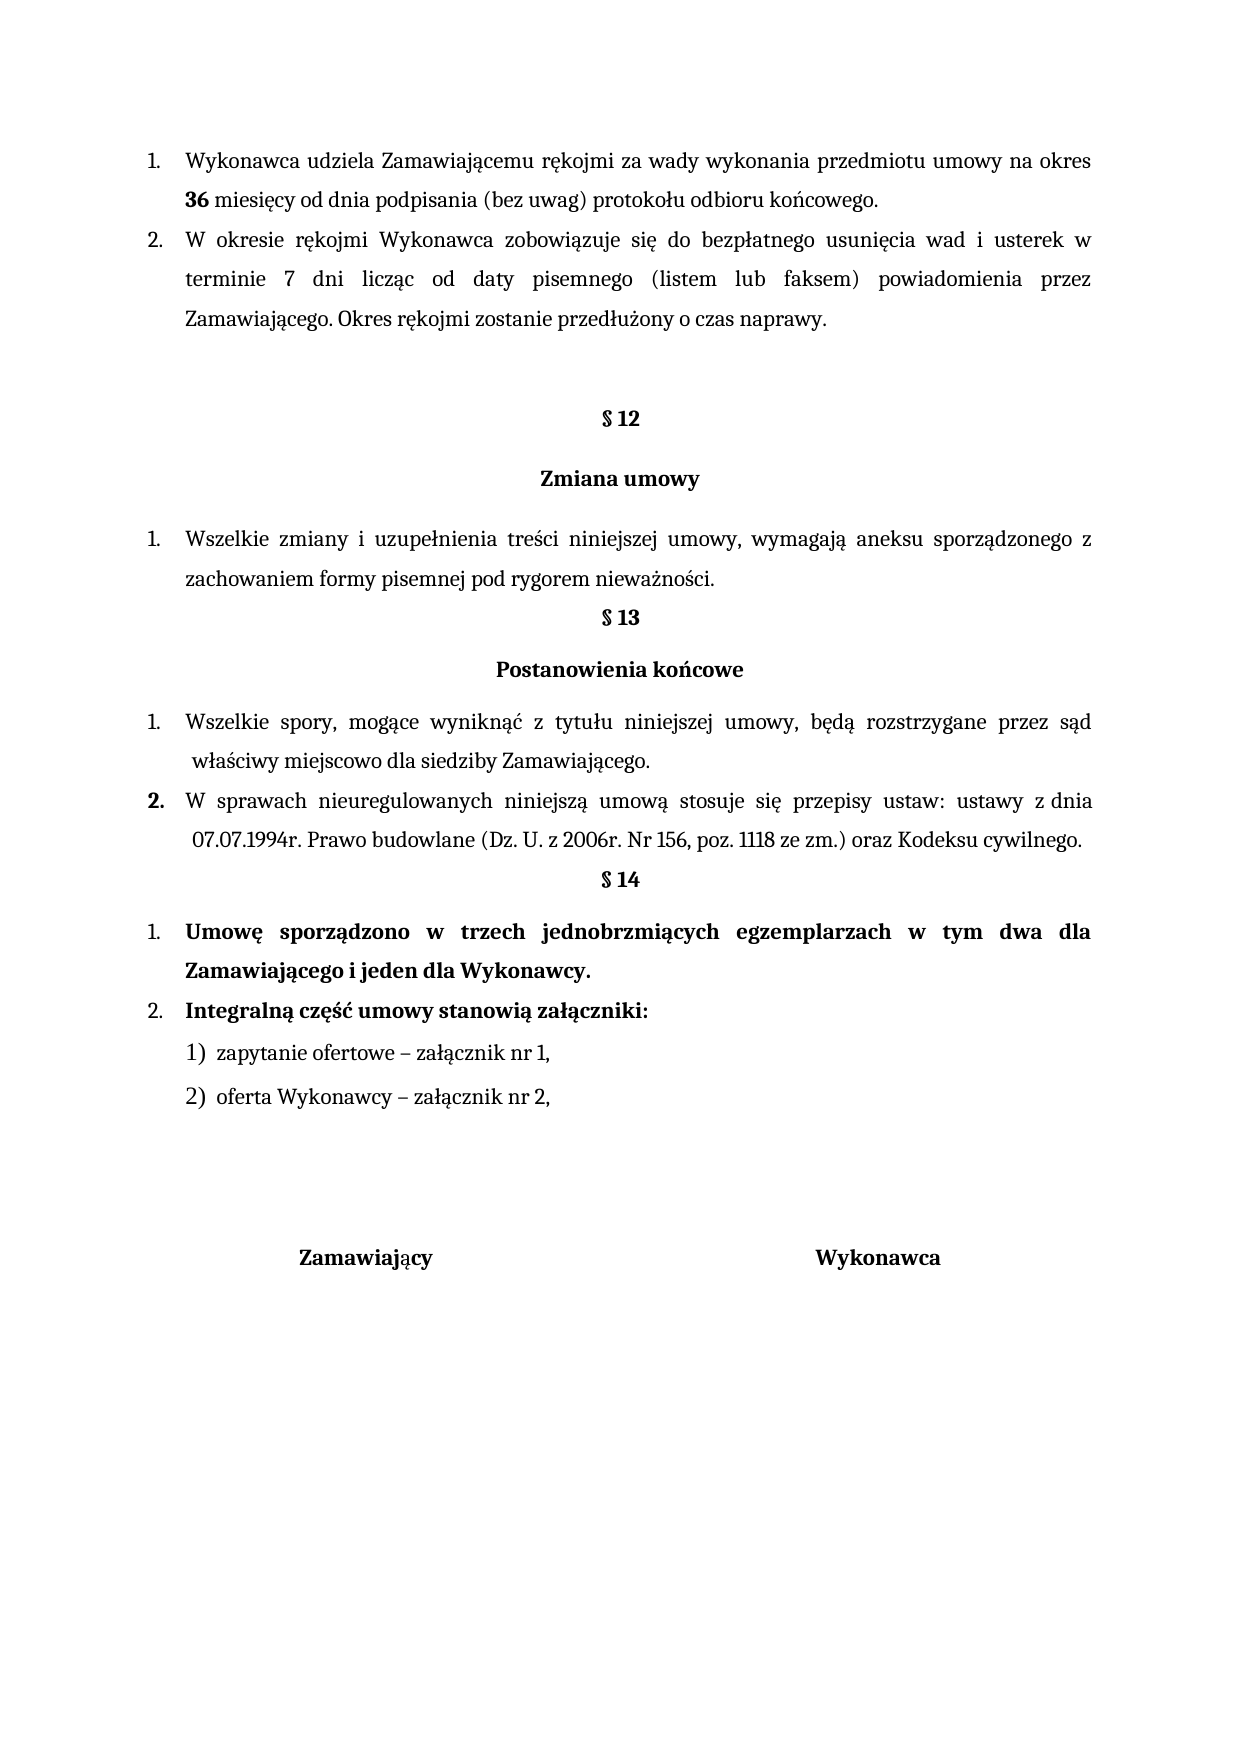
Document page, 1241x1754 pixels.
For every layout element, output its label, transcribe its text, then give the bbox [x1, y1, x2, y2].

text § 13 [148, 605, 1093, 631]
list Umowę sporządzono w trzech jednobrzmiących egzemplarzach w tym dwa dla Zamawiającego i jeden dla Wykonawcy. [148, 919, 1093, 984]
text § 12 [148, 405, 1093, 432]
list Wykonawca udziela Zamawiającemu rękojmi za wady wykonania przedmiotu umowy na okres 36 miesięcy od dnia podpisania (bez uwag) protokołu odbioru końcowego. [148, 148, 1093, 213]
list W okresie rękojmi Wykonawca zobowiązuje się do bezpłatnego usunięcia wad i usterek w terminie 7 dni licząc od daty pisemnego (listem lub faksem) powiadomienia przez Zamawiającego. Okres rękojmi zostanie przedłużony o czas naprawy. [148, 227, 1093, 332]
list W sprawach nieuregulowanych niniejszą umową stosuje się przepisy ustaw: ustawy z dnia 07.07.1994r. Prawo budowlane (Dz. U. z 2006r. Nr 156, poz. 1118 ze zm.) oraz Kodeksu cywilnego. [148, 788, 1093, 854]
text Zmiana umowy [148, 466, 1093, 492]
list Integralną część umowy stanowią załączniki: [148, 998, 1093, 1024]
text § 14 [148, 867, 1093, 893]
list oferta Wykonawcy – załącznik nr 2, [185, 1081, 1093, 1110]
text Zamawiający Wykonawca [148, 1245, 1093, 1271]
list zapytanie ofertowe – załącznik nr 1, [185, 1037, 1093, 1066]
text Postanowienia końcowe [148, 657, 1093, 683]
list Wszelkie spory, mogące wyniknąć z tytułu niniejszej umowy, będą rozstrzygane przez sąd właściwy miejscowo dla siedziby Zamawiającego. [148, 709, 1093, 775]
list Wszelkie zmiany i uzupełnienia treści niniejszej umowy, wymagają aneksu sporządzonego z zachowaniem formy pisemnej pod rygorem nieważności. [148, 526, 1093, 592]
